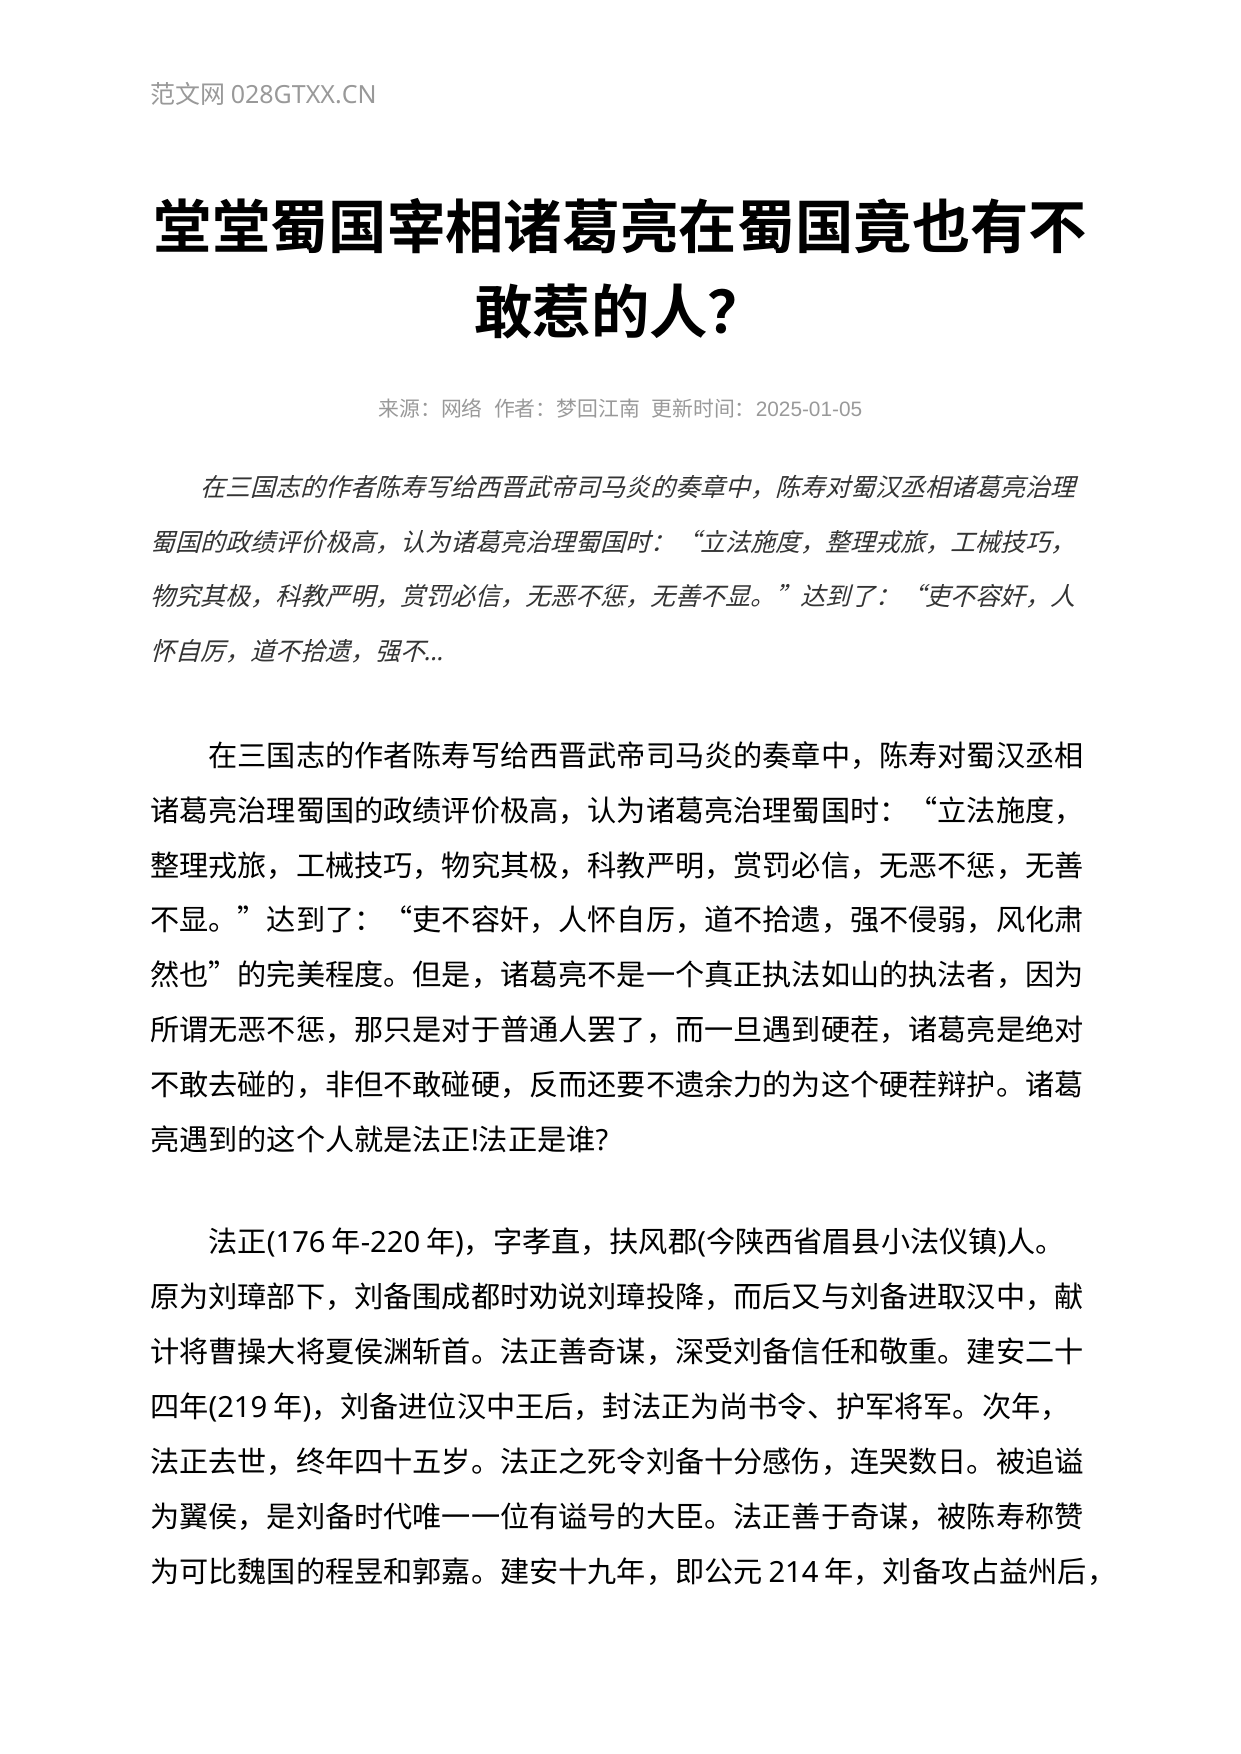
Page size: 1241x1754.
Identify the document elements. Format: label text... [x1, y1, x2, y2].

text 在三国志的作者陈寿写给西晋武帝司马炎的奏章中，陈寿对蜀汉丞相诸葛亮治理蜀国的政绩评价极高，认为诸葛亮治理蜀国时：“立法施度，整理戎旅，工械技巧，物究其极，科教严明，赏罚必信，无恶不惩，无善不显。”达到了：“吏不容奸，人怀自厉，道不拾遗，强不侵弱，风化肃然也”的完美程度。但是，诸葛亮不是一个真正执法如山的执法者，因为所谓无恶不惩，那只是对于普通人罢了，而一旦遇到硬茬，诸葛亮是绝对不敢去碰的，非但不敢碰硬，反而还要不遗余力的为这个硬茬辩护。诸葛亮遇到的这个人就是法正!法正是谁? [150, 732, 1090, 1159]
text 来源：网络 作者：梦回江南 更新时间：2025-01-05 [150, 397, 1090, 421]
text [150, 1218, 1090, 1591]
text 在三国志的作者陈寿写给西晋武帝司马炎的奏章中，陈寿对蜀汉丞相诸葛亮治理蜀国的政绩评价极高，认为诸葛亮治理蜀国时：“立法施度，整理戎旅，工械技巧，物究其极，科教严明，赏罚必信，无恶不惩，无善不显。”达到了：“吏不容奸，人怀自厉，道不拾遗，强不... [150, 468, 1090, 667]
subtitle 堂堂蜀国宰相诸葛亮在蜀国竟也有不敢惹的人？ [150, 181, 1090, 350]
